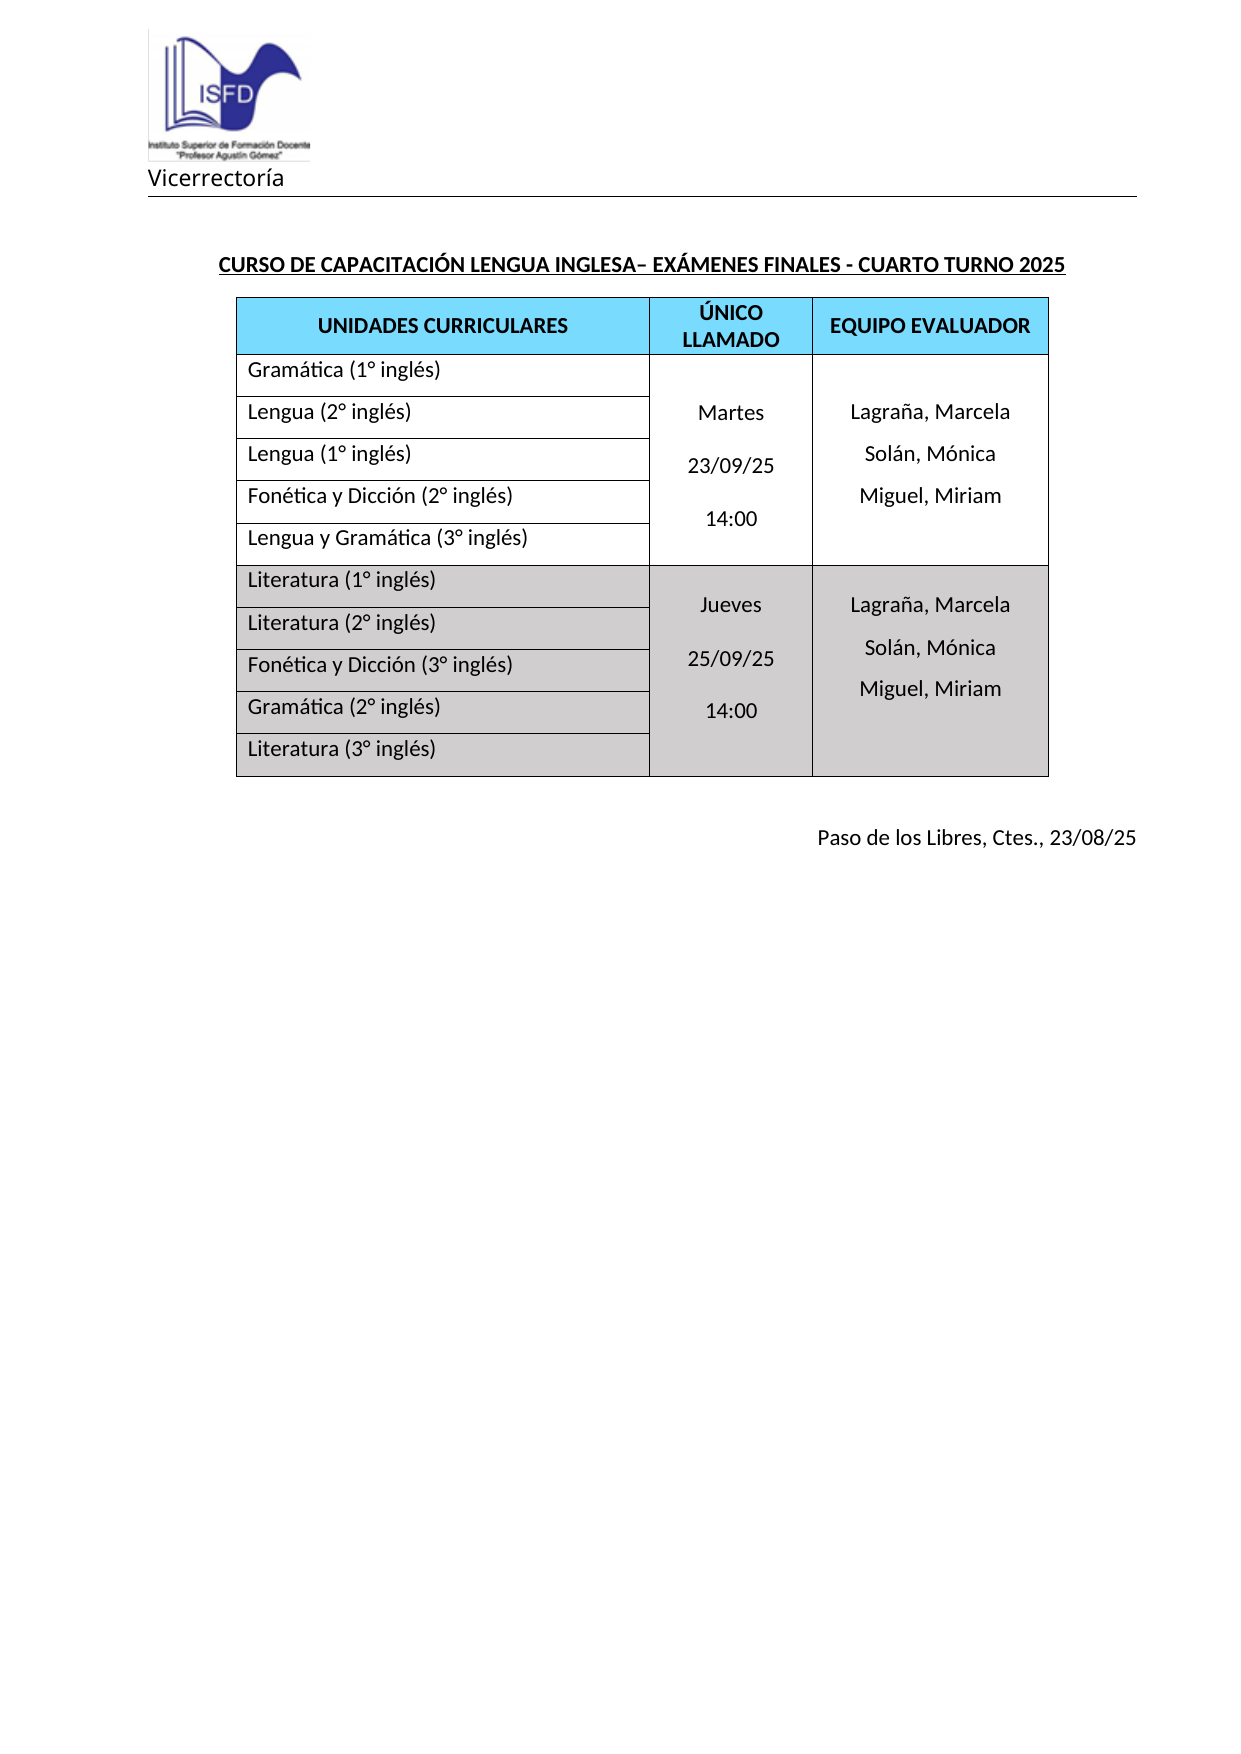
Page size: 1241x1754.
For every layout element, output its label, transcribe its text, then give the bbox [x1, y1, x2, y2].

table_cell Literatura (2° inglés) [237, 608, 649, 649]
table_cell Fonética y Dicción (2° inglés) [237, 481, 649, 522]
table_cell Lengua (1° inglés) [237, 439, 649, 480]
picture [147, 29, 311, 163]
table_cell Lagraña, Marcela Solán, Mónica Miguel, Miriam [813, 355, 1048, 564]
table_cell Lagraña, Marcela Solán, Mónica Miguel, Miriam [813, 566, 1048, 776]
text Paso de los Libres, Ctes., 23/08/25 [148, 823, 1137, 851]
table_header UNIDADES CURRICULARES [237, 298, 649, 354]
table_cell Fonética y Dicción (3° inglés) [237, 650, 649, 691]
table_cell Gramática (1° inglés) [237, 355, 649, 396]
table_cell Gramática (2° inglés) [237, 692, 649, 733]
table_cell Literatura (1° inglés) [237, 566, 649, 607]
table_cell Lengua (2° inglés) [237, 397, 649, 438]
table_header EQUIPO EVALUADOR [813, 298, 1048, 354]
table_cell Lengua y Gramática (3° inglés) [237, 524, 649, 564]
table_header ÚNICO LLAMADO [650, 298, 812, 354]
text CURSO DE CAPACITACIÓN LENGUA INGLESA– EXÁMENES FINALES - CUARTO TURNO 2025 [148, 250, 1137, 278]
table_cell Jueves 25/09/25 14:00 [650, 566, 812, 776]
table_cell Literatura (3° inglés) [237, 734, 649, 776]
table_cell Martes 23/09/25 14:00 [650, 355, 812, 564]
